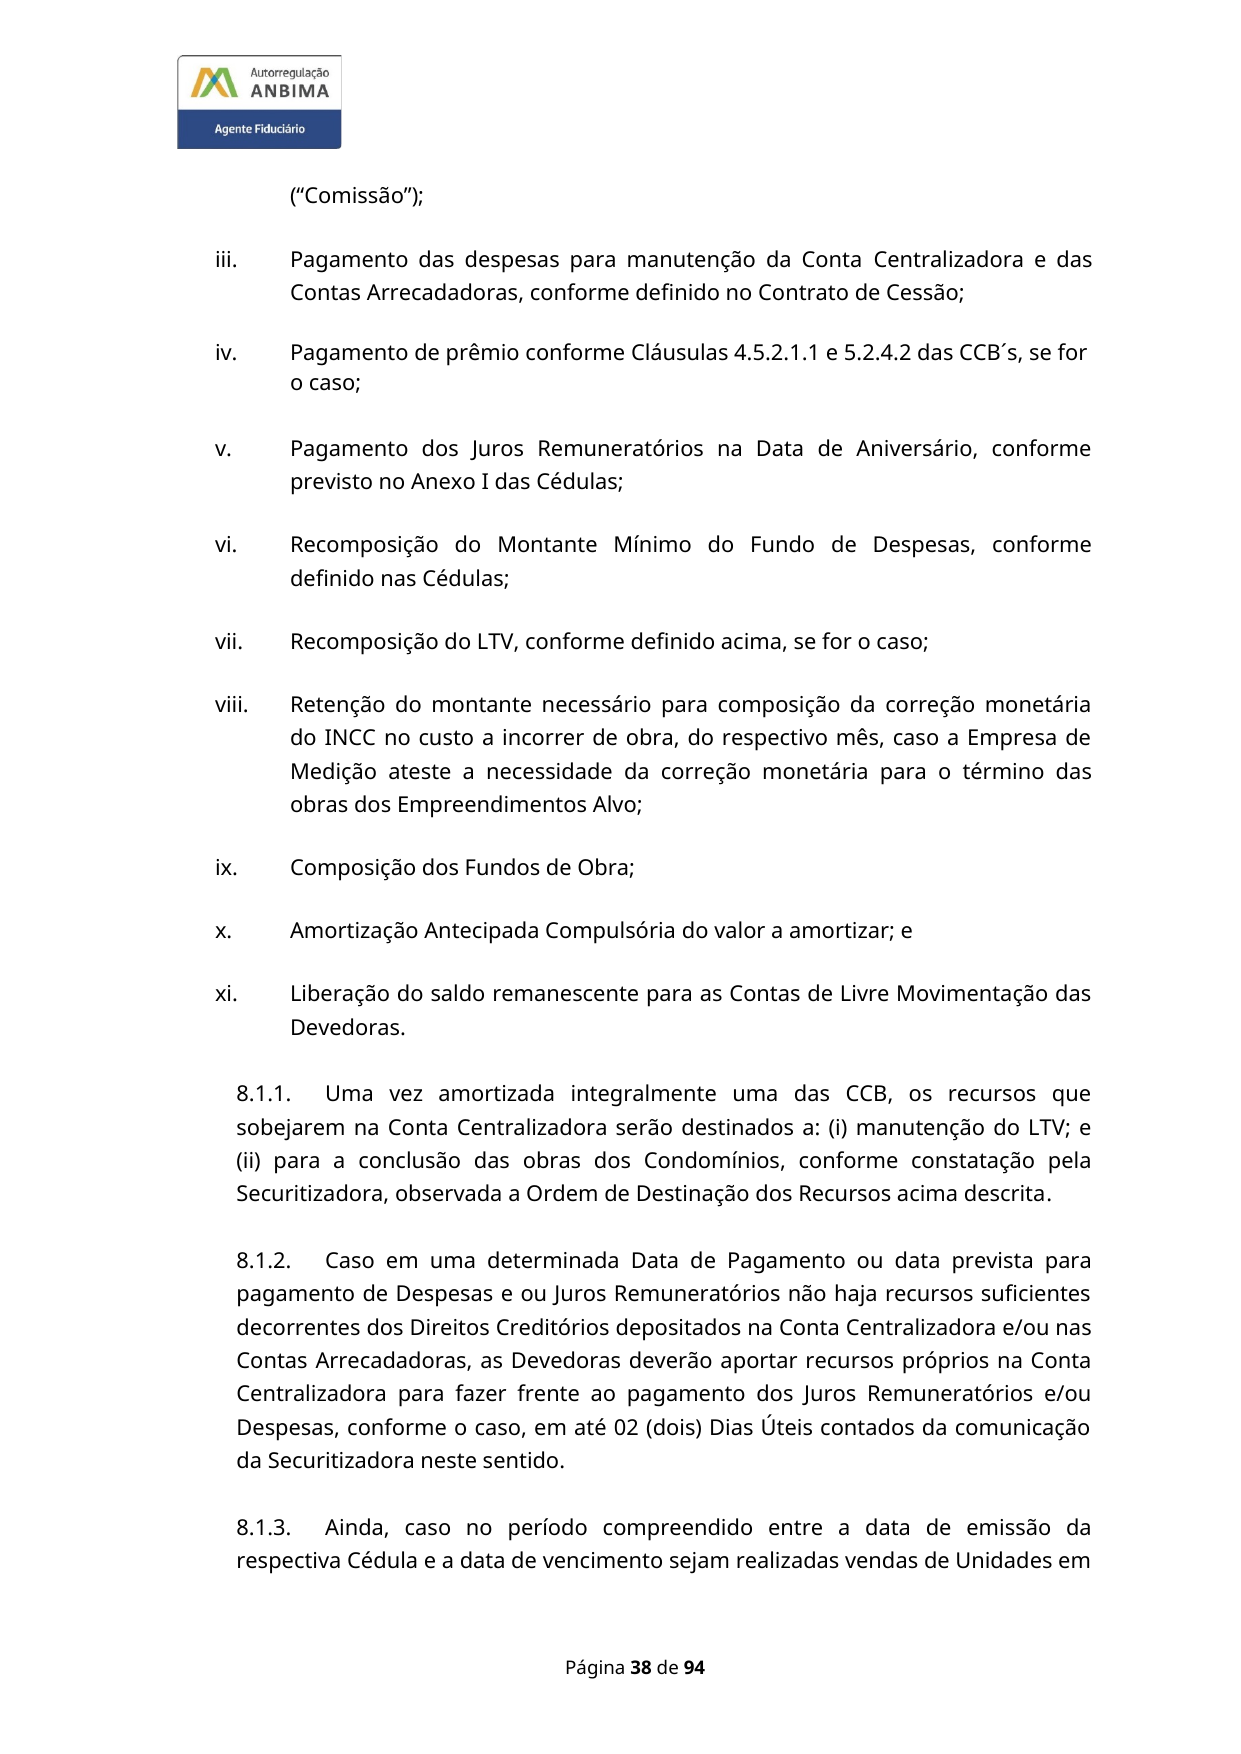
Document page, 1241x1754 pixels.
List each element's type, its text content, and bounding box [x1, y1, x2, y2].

list Pagamento das despesas para manutenção da Conta Centralizadora e das Contas Arrecadadoras, conforme definido no Contrato de Cessão; [215, 240, 1092, 307]
list Recomposição do LTV, conforme definido acima, se for o caso; [215, 623, 1092, 656]
list Pagamento dos Juros Remuneratórios na Data de Aniversário, conforme previsto no Anexo I das Cédulas; [215, 430, 1092, 496]
list Pagamento de prêmio conforme Cláusulas 4.5.2.1.1 e 5.2.4.2 das CCB´s, se for o caso; [215, 337, 1092, 396]
list Amortização Antecipada Compulsória do valor a amortizar; e [215, 912, 1092, 945]
list Liberação do saldo remanescente para as Contas de Livre Movimentação das Devedoras. [215, 975, 1092, 1042]
list Composição dos Fundos de Obra; [215, 849, 1092, 882]
list Retenção do montante necessário para composição da correção monetária do INCC no custo a incorrer de obra, do respectivo mês, caso a Empresa de Medição ateste a necessidade da correção monetária para o término das obras dos Empreendimentos Alvo; [215, 686, 1092, 819]
picture [177, 55, 342, 149]
list Caso em uma determinada Data de Pagamento ou data prevista para pagamento de Despesas e ou Juros Remuneratórios não haja recursos suficientes decorrentes dos Direitos Creditórios depositados na Conta Centralizadora e/ou nas Contas Arrecadadoras, as Devedoras deverão aportar recursos próprios na Conta Centralizadora para fazer frente ao pagamento dos Juros Remuneratórios e/ou Despesas, conforme o caso, em até 02 (dois) Dias Úteis contados da comunicação da Securitizadora neste sentido. [236, 1242, 1092, 1475]
list Uma vez amortizada integralmente uma das CCB, os recursos que sobejarem na Conta Centralizadora serão destinados a: (i) manutenção do LTV; e (ii) para a conclusão das obras dos Condomínios, conforme constatação pela Securitizadora, observada a Ordem de Destinação dos Recursos acima descrita. [236, 1075, 1092, 1208]
list Recomposição do Montante Mínimo do Fundo de Despesas, conforme definido nas Cédulas; [215, 526, 1092, 593]
